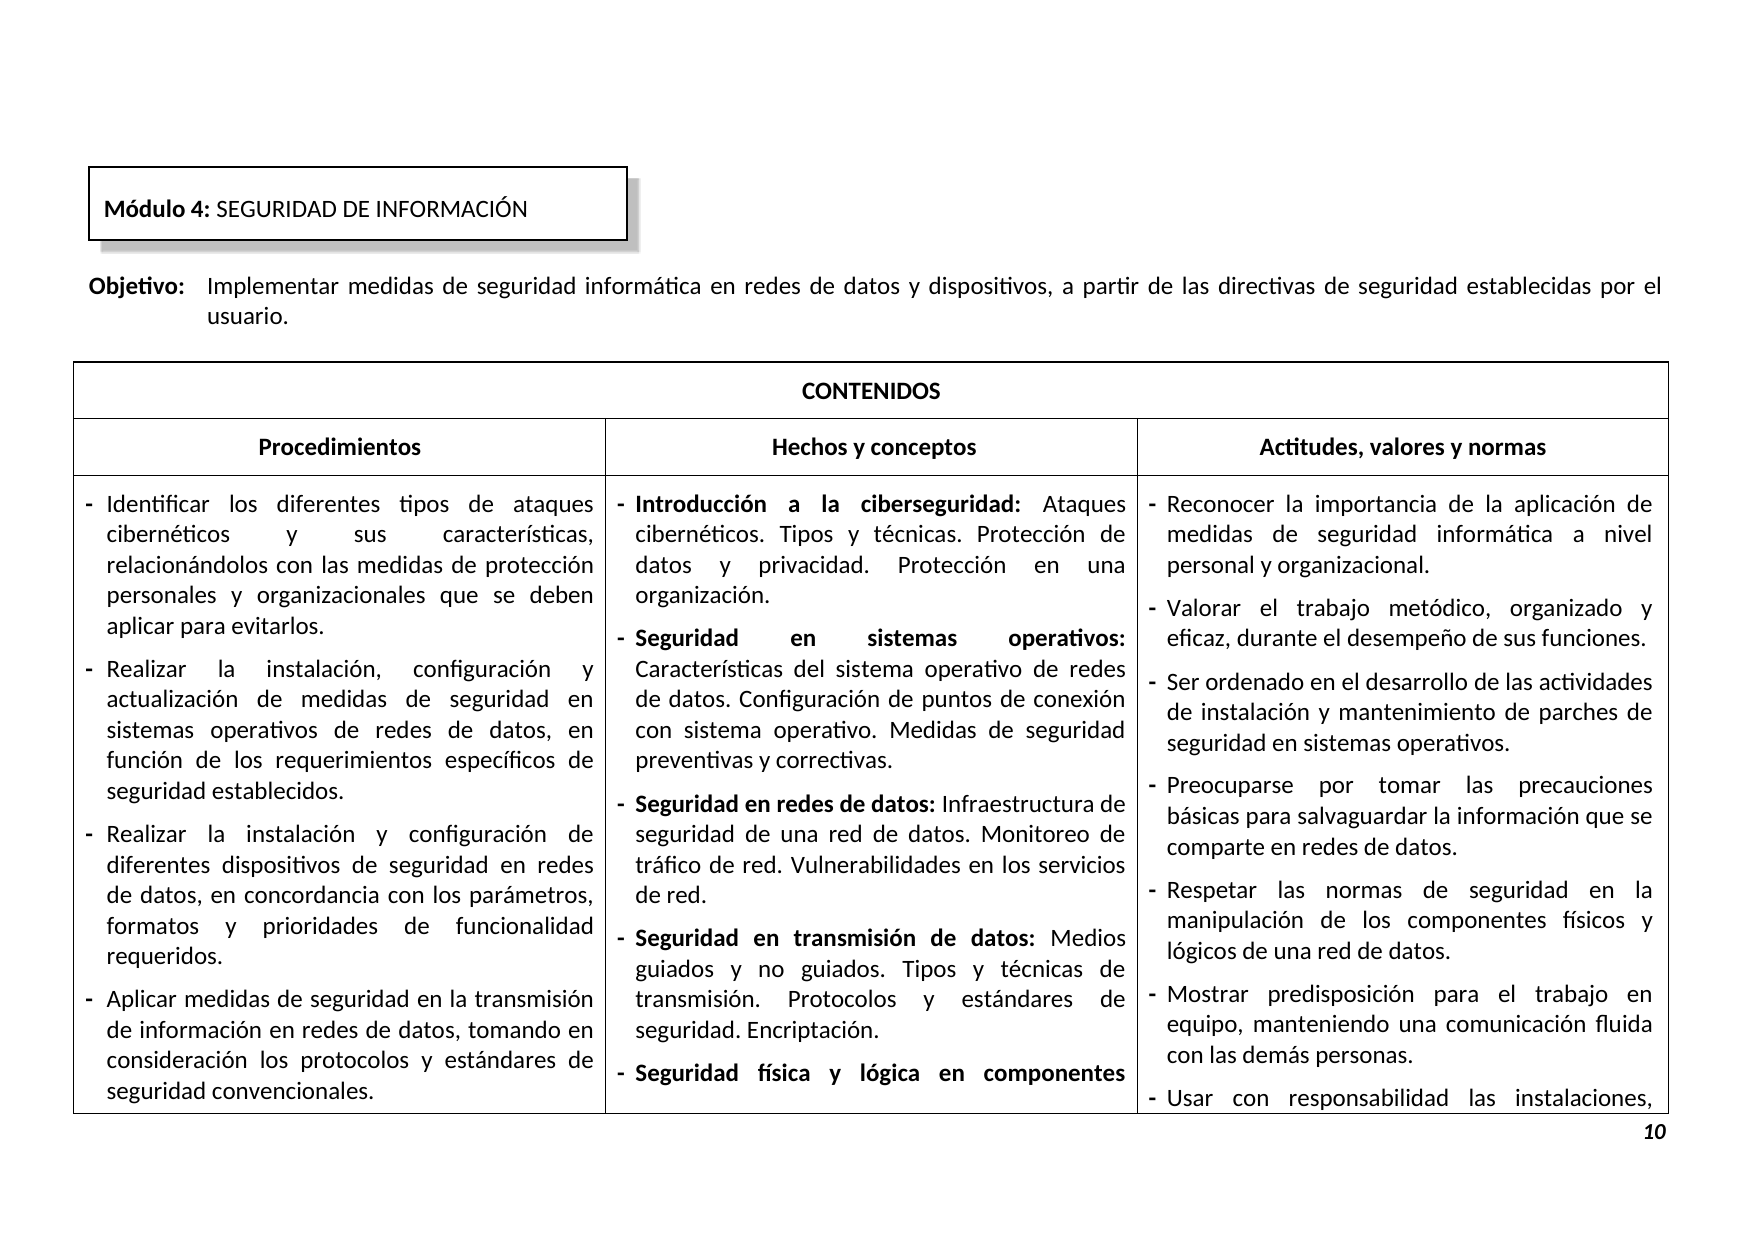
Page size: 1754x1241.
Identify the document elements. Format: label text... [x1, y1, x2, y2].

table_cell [1138, 476, 1668, 1112]
text Objetivo: Implementar medidas de seguridad informática en redes de datos y dispositivos, a partir de las directivas de seguridad establecidas por el usuario. [89, 270, 1665, 331]
table_cell Hechos y conceptos [606, 419, 1137, 474]
table_header CONTENIDOS [74, 363, 1668, 418]
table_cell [606, 476, 1137, 1112]
table_cell Actitudes, valores y normas [1138, 419, 1668, 474]
table_cell Procedimientos [74, 419, 605, 474]
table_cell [74, 476, 605, 1112]
